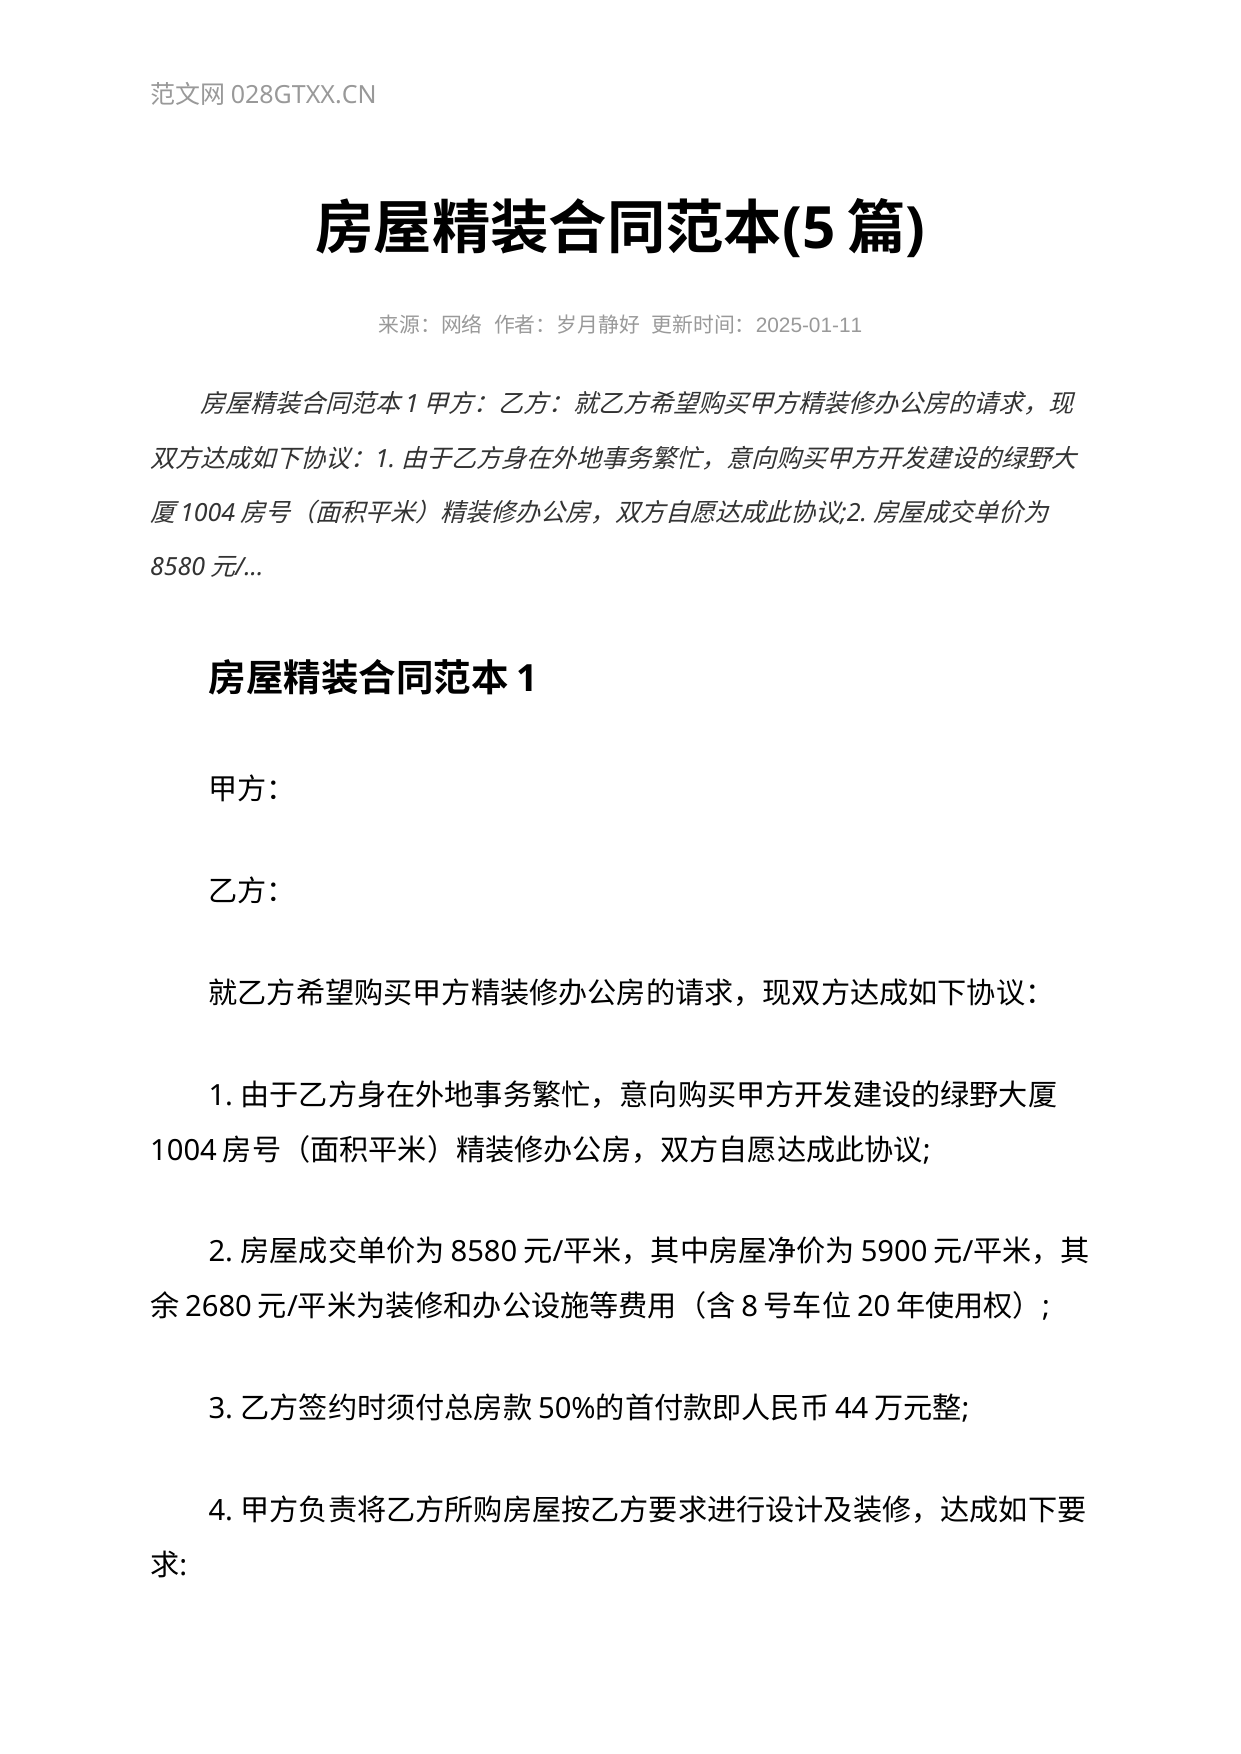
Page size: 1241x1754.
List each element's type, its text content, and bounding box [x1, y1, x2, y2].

text 3. 乙方签约时须付总房款50%的首付款即人民币44万元整; [150, 1385, 1090, 1427]
text 房屋精装合同范本1甲方：乙方：就乙方希望购买甲方精装修办公房的请求，现双方达成如下协议：1. 由于乙方身在外地事务繁忙，意向购买甲方开发建设的绿野大厦1004房号（面积平米）精装修办公房，双方自愿达成此协议;2. 房屋成交单价为8580元/... [150, 384, 1090, 583]
subtitle 房屋精装合同范本(5篇) [150, 181, 1090, 266]
text 2. 房屋成交单价为8580元/平米，其中房屋净价为5900元/平米，其余2680元/平米为装修和办公设施等费用（含8号车位20年使用权）; [150, 1228, 1090, 1325]
text 就乙方希望购买甲方精装修办公房的请求，现双方达成如下协议： [150, 969, 1090, 1012]
text 甲方： [150, 766, 1090, 808]
text 4. 甲方负责将乙方所购房屋按乙方要求进行设计及装修，达成如下要求: [150, 1487, 1090, 1584]
text 来源：网络 作者：岁月静好 更新时间：2025-01-11 [150, 313, 1090, 337]
text 1. 由于乙方身在外地事务繁忙，意向购买甲方开发建设的绿野大厦1004房号（面积平米）精装修办公房，双方自愿达成此协议; [150, 1071, 1090, 1168]
text 房屋精装合同范本1 [150, 648, 1090, 703]
text 乙方： [150, 867, 1090, 910]
